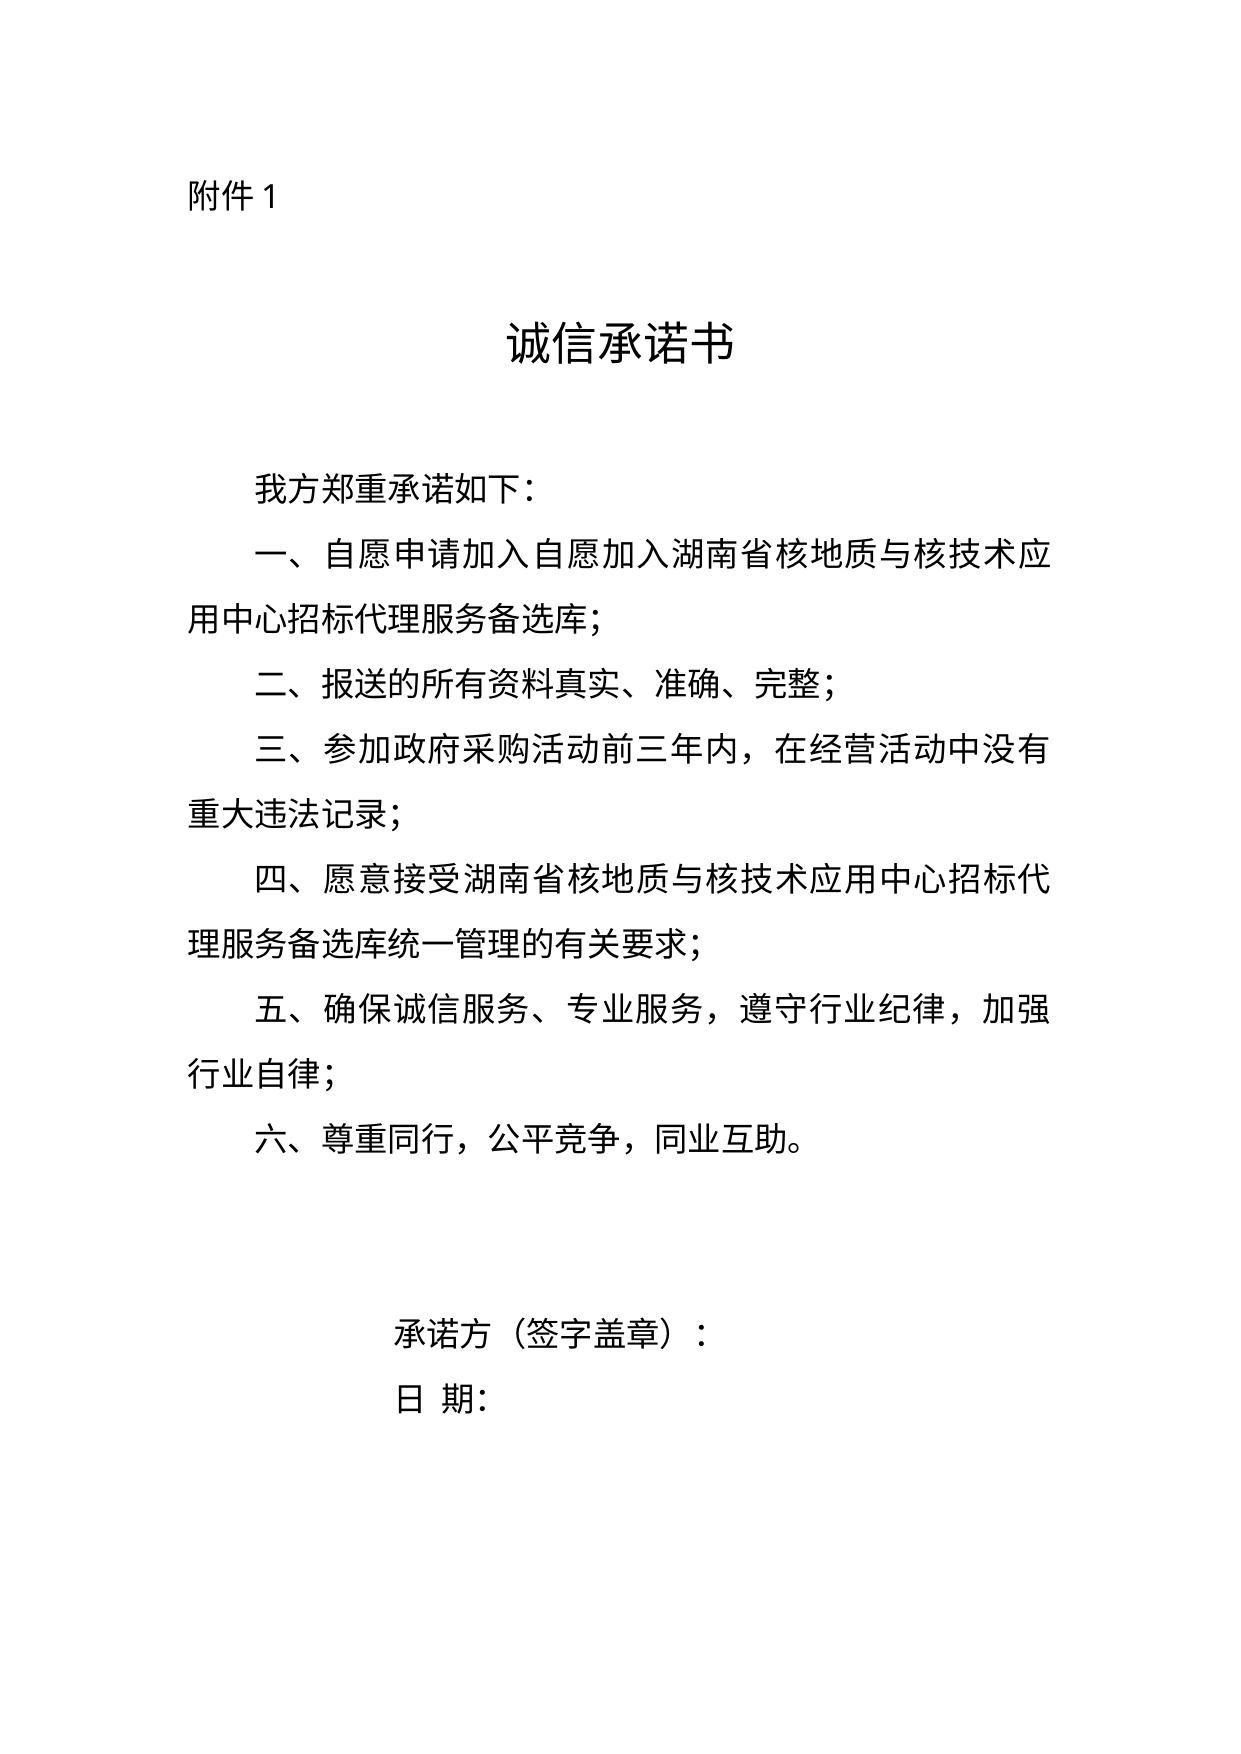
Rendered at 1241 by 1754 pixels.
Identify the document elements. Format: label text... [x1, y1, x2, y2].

text 日 期： [187, 1364, 1053, 1429]
text 我方郑重承诺如下： [187, 454, 1053, 519]
text 承诺方（签字盖章）： [187, 1299, 1053, 1364]
text 附件1 [187, 162, 1053, 227]
text 六、尊重同行，公平竞争，同业互助。 [187, 1104, 1053, 1169]
text 诚信承诺书 [187, 292, 1053, 389]
text 五、确保诚信服务、专业服务，遵守行业纪律，加强行业自律； [187, 974, 1053, 1104]
text 二、报送的所有资料真实、准确、完整； [187, 649, 1053, 714]
text 三、参加政府采购活动前三年内，在经营活动中没有重大违法记录； [187, 714, 1053, 844]
text 一、自愿申请加入自愿加入湖南省核地质与核技术应用中心招标代理服务备选库； [187, 519, 1053, 649]
text 四、愿意接受湖南省核地质与核技术应用中心招标代理服务备选库统一管理的有关要求； [187, 844, 1053, 974]
